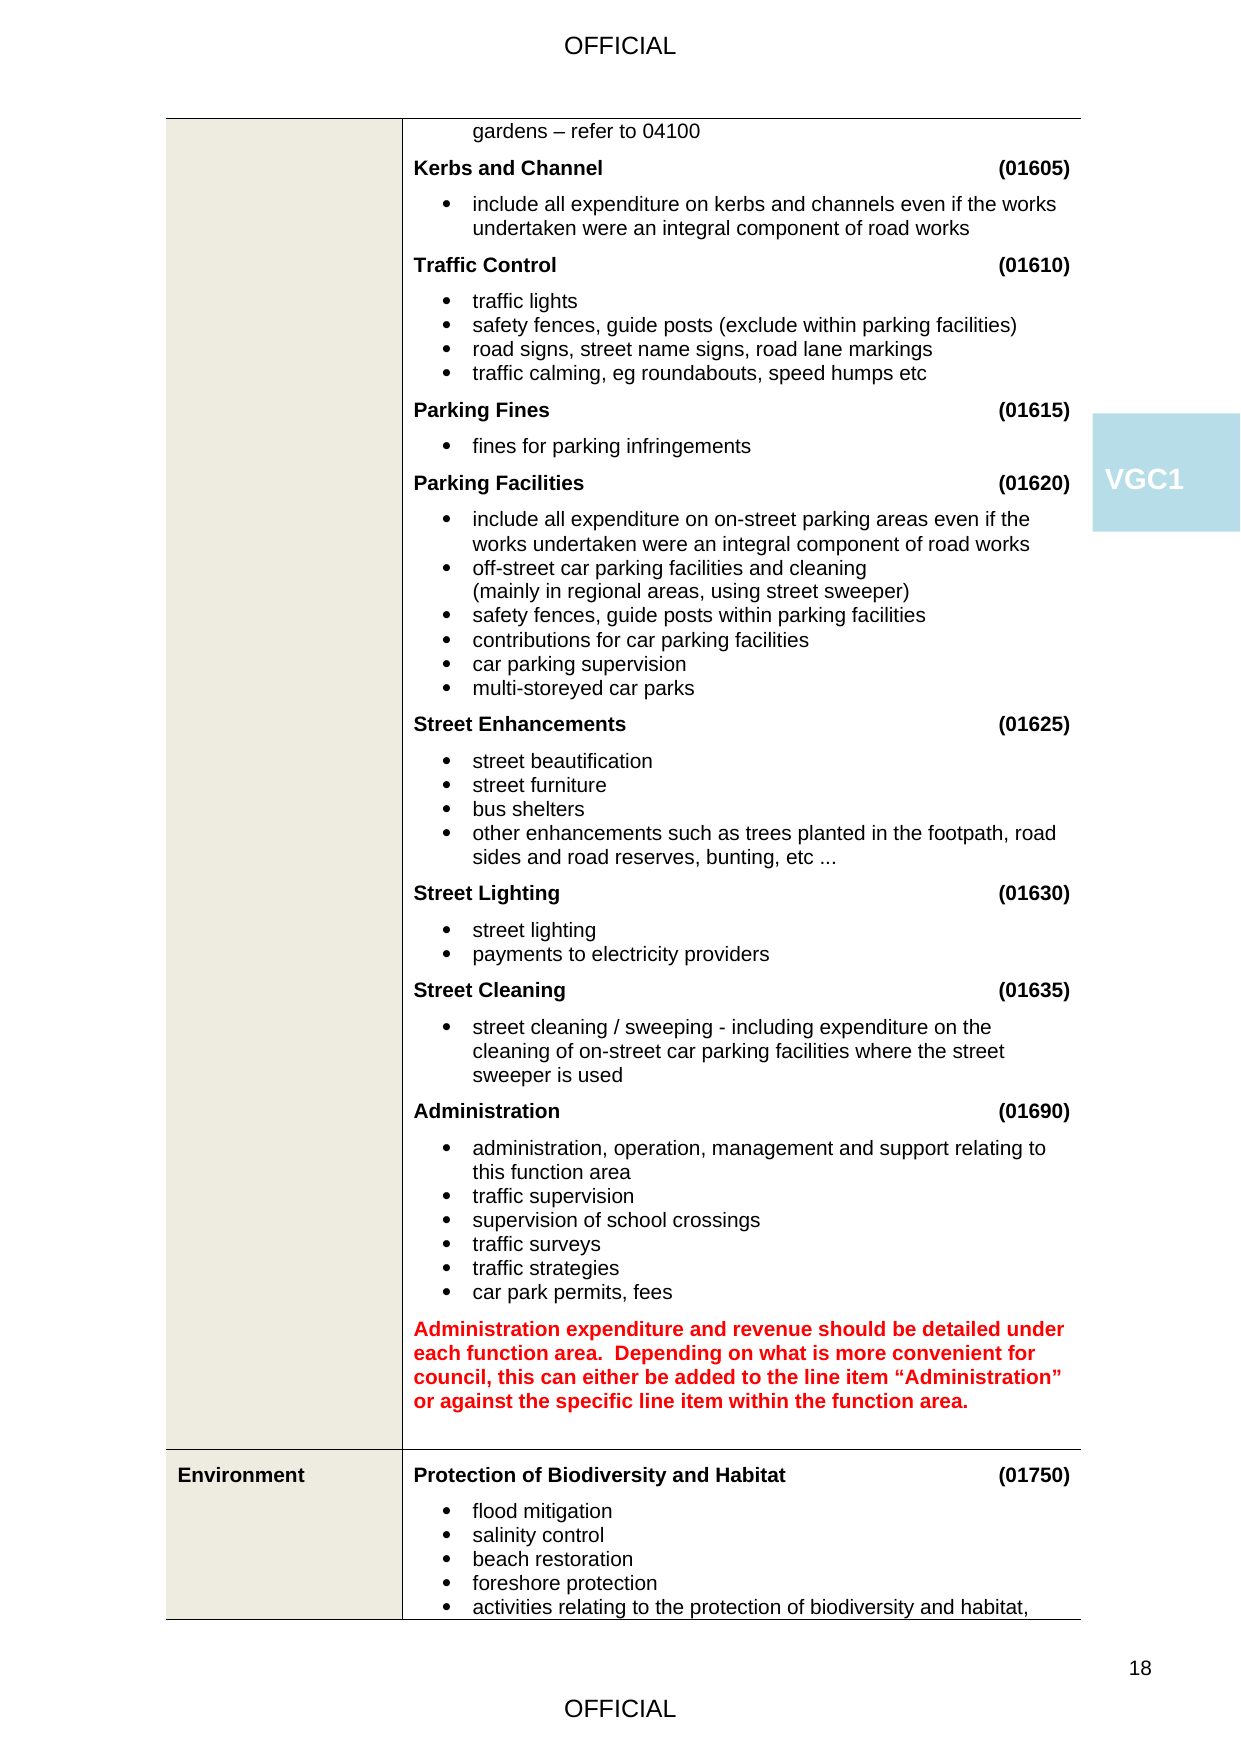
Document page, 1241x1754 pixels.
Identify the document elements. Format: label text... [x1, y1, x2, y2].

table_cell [403, 1450, 1081, 1619]
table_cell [403, 119, 1081, 1449]
table_cell Environment [166, 1450, 402, 1619]
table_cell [166, 119, 402, 1449]
